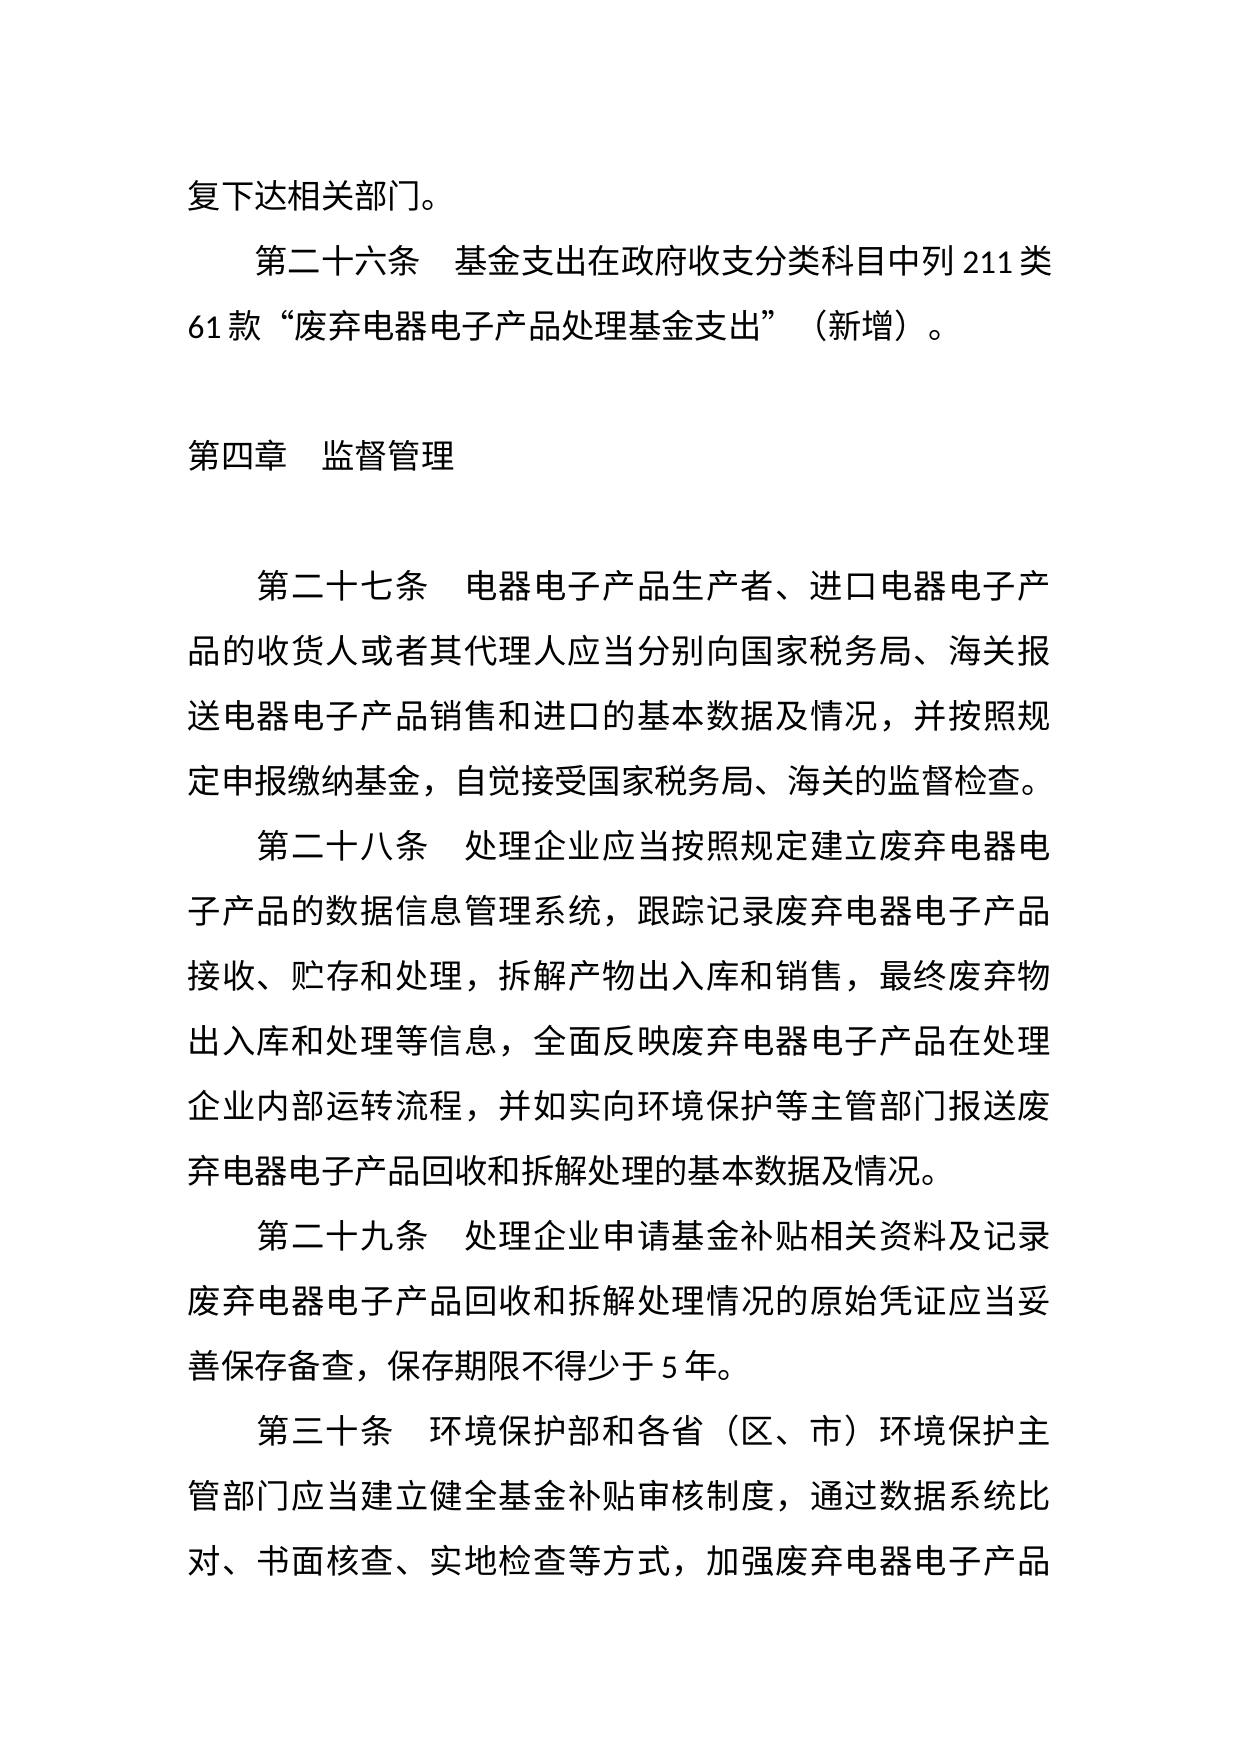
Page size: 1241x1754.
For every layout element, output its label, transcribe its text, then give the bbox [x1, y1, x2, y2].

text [187, 162, 1053, 227]
text 第二十七条 电器电子产品生产者、进口电器电子产品的收货人或者其代理人应当分别向国家税务局、海关报送电器电子产品销售和进口的基本数据及情况，并按照规定申报缴纳基金，自觉接受国家税务局、海关的监督检查。 [187, 552, 1053, 812]
text 第二十九条 处理企业申请基金补贴相关资料及记录废弃电器电子产品回收和拆解处理情况的原始凭证应当妥善保存备查，保存期限不得少于5年。 [187, 1202, 1053, 1397]
text 第四章 监督管理 [187, 422, 1053, 487]
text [187, 1397, 1053, 1592]
text 第二十八条 处理企业应当按照规定建立废弃电器电子产品的数据信息管理系统，跟踪记录废弃电器电子产品接收、贮存和处理，拆解产物出入库和销售，最终废弃物出入库和处理等信息，全面反映废弃电器电子产品在处理企业内部运转流程，并如实向环境保护等主管部门报送废弃电器电子产品回收和拆解处理的基本数据及情况。 [187, 812, 1053, 1202]
text 第二十六条 基金支出在政府收支分类科目中列211类61款“废弃电器电子产品处理基金支出”（新增）。 [187, 227, 1053, 357]
